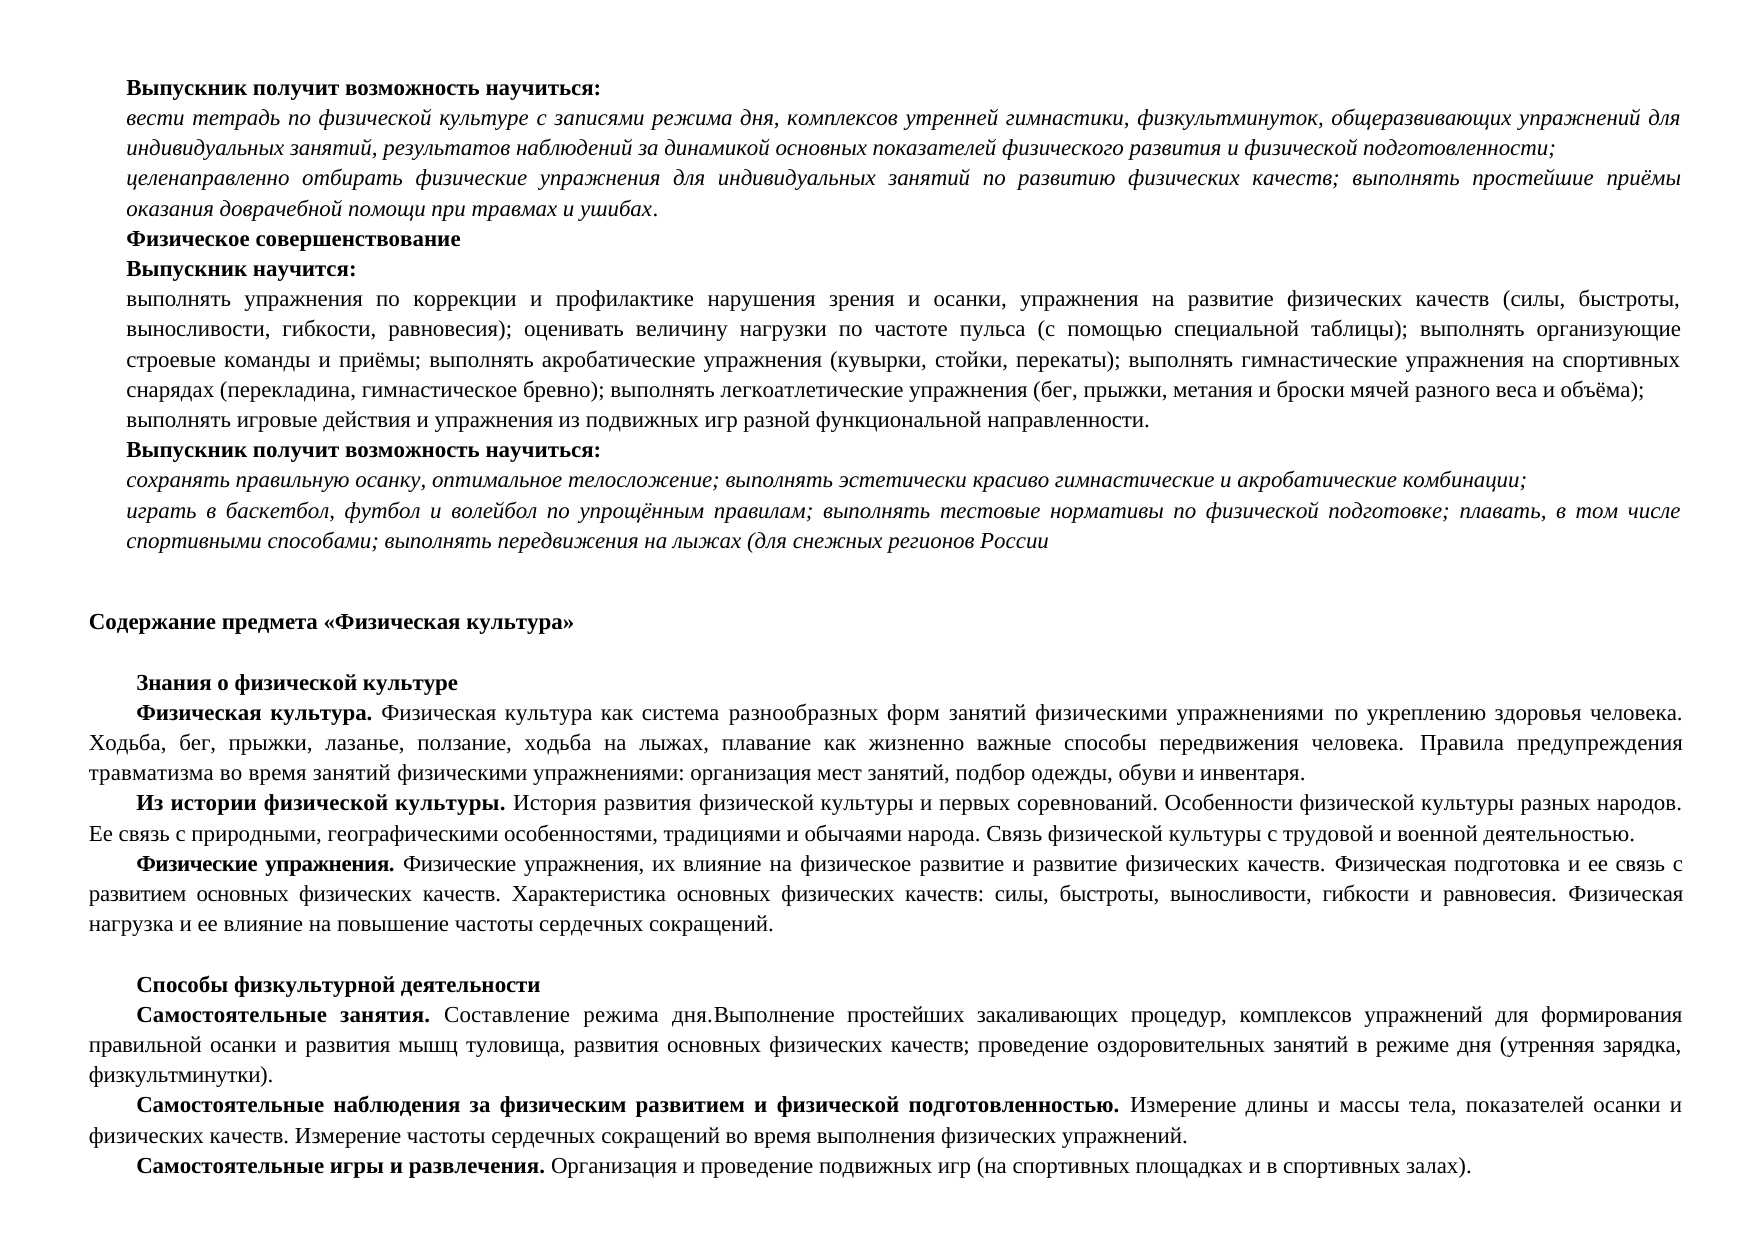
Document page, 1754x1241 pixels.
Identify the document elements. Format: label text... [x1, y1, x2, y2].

text Из истории физической культуры. История развития физической культуры и первых соревнований. Особенности физической культуры разных народов. Ее связь с природными, географическими особенностями, традициями и обычаями народа. Связь физической культуры с трудовой и военной деятельностью. [89, 789, 1683, 846]
text Самостоятельные игры и развлечения. Организация и проведение подвижных игр (на спортивных площадках и в спортивных залах). [89, 1152, 1683, 1178]
text Способы физкультурной деятельности [89, 971, 1683, 997]
text Физические упражнения. Физические упражнения, их влияние на физическое развитие и развитие физических качеств. Физическая подготовка и ее связь с развитием основных физических качеств. Характеристика основных физических качеств: силы, быстроты, выносливости, гибкости и равновесия. Физическая нагрузка и ее влияние на повышение частоты сердечных сокращений. [89, 850, 1683, 937]
text Знания о физической культуре [89, 669, 1683, 695]
text Выпускник научится: [126, 255, 1683, 281]
text выполнять игровые действия и упражнения из подвижных игр разной функциональной направленности. [126, 406, 1683, 432]
text Выпускник получит возможность научиться: [126, 74, 1683, 100]
text Содержание предмета «Физическая культура» [89, 608, 1683, 634]
text Физическое совершенствование [126, 225, 1683, 251]
text Физическая культура. Физическая культура как система разнообразных форм занятий физическими упражнениями по укреплению здоровья человека. Ходьба, бег, прыжки, лазанье, ползание, ходьба на лыжах, плавание как жизненно важные способы передвижения человека. Правила предупреждения травматизма во время занятий физическими упражнениями: организация мест занятий, подбор одежды, обуви и инвентаря. [89, 699, 1683, 786]
text выполнять упражнения по коррекции и профилактике нарушения зрения и осанки, упражнения на развитие физических качеств (силы, быстроты, выносливости, гибкости, равновесия); оценивать величину нагрузки по частоте пульса (с помощью специальной таблицы); выполнять организующие строевые команды и приёмы; выполнять акробатические упражнения (кувырки, стойки, перекаты); выполнять гимнастические упражнения на спортивных снарядах (перекладина, гимнастическое бревно); выполнять легкоатлетические упражнения (бег, прыжки, метания и броски мячей разного веса и объёма); [126, 285, 1683, 402]
text вести тетрадь по физической культуре с записями режима дня, комплексов утренней гимнастики, физкультминуток, общеразвивающих упражнений для индивидуальных занятий, результатов наблюдений за динамикой основных показателей физического развития и физической подготовленности; [126, 104, 1683, 161]
text сохранять правильную осанку, оптимальное телосложение; выполнять эстетически красиво гимнастические и акробатические комбинации; [126, 467, 1683, 493]
text Самостоятельные наблюдения за физическим развитием и физической подготовленностью. Измерение длины и массы тела, показателей осанки и физических качеств. Измерение частоты сердечных сокращений во время выполнения физических упражнений. [89, 1092, 1683, 1148]
text Выпускник получит возможность научиться: [126, 436, 1683, 463]
text играть в баскетбол, футбол и волейбол по упрощённым правилам; выполнять тестовые нормативы по физической подготовке; плавать, в том числе спортивными способами; выполнять передвижения на лыжах (для снежных регионов России [126, 497, 1683, 553]
text целенаправленно отбирать физические упражнения для индивидуальных занятий по развитию физических качеств; выполнять простейшие приёмы оказания доврачебной помощи при травмах и ушибах. [126, 164, 1683, 221]
text Самостоятельные занятия. Составление режима дня.Выполнение простейших закаливающих процедур, комплексов упражнений для формирования правильной осанки и развития мышц туловища, развития основных физических качеств; проведение оздоровительных занятий в режиме дня (утренняя зарядка, физкультминутки). [89, 1001, 1683, 1088]
